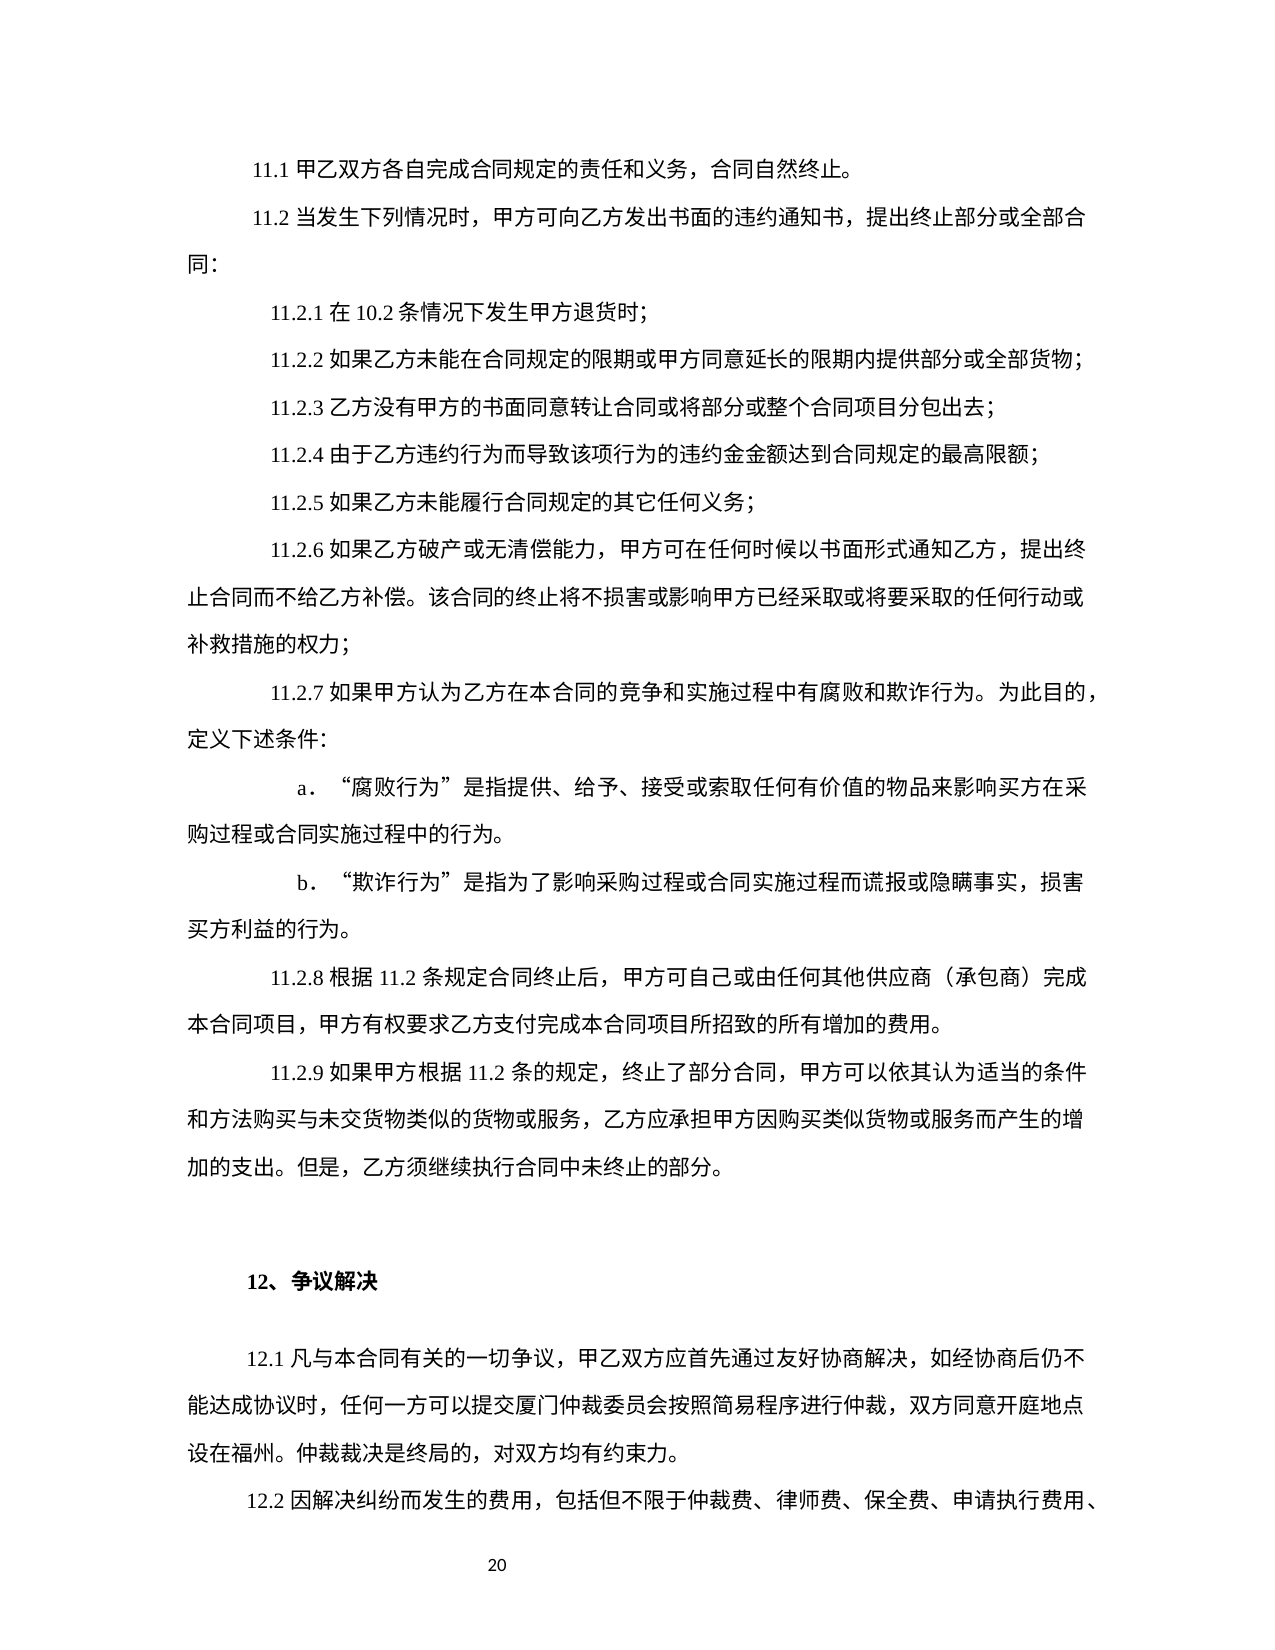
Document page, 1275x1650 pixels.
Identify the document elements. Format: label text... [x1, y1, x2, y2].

list 争议解决 [247, 1264, 1087, 1296]
list 乙方没有甲方的书面同意转让合同或将部分或整个合同项目分包出去； [187, 389, 1087, 421]
list 如果甲方根据 11.2 条的规定，终止了部分合同，甲方可以依其认为适当的条件和方法购买与未交货物类似的货物或服务，乙方应承担甲方因购买类似货物或服务而产生的增加的支出。但是，乙方须继续执行合同中未终止的部分。 [187, 1054, 1087, 1181]
list 凡与本合同有关的一切争议，甲乙双方应首先通过友好协商解决，如经协商后仍不能达成协议时，任何一方可以提交厦门仲裁委员会按照简易程序进行仲裁，双方同意开庭地点设在福州。仲裁裁决是终局的，对双方均有约束力。 [187, 1341, 1087, 1467]
text a．“腐败行为”是指提供、给予、接受或索取任何有价值的物品来影响买方在采购过程或合同实施过程中的行为。 [187, 769, 1087, 849]
list 在10.2条情况下发生甲方退货时； [187, 294, 1087, 326]
list 如果乙方破产或无清偿能力，甲方可在任何时候以书面形式通知乙方，提出终止合同而不给乙方补偿。该合同的终止将不损害或影响甲方已经采取或将要采取的任何行动或补救措施的权力； [187, 532, 1087, 659]
text b．“欺诈行为”是指为了影响采购过程或合同实施过程而谎报或隐瞒事实，损害买方利益的行为。 [187, 864, 1087, 944]
list 如果甲方认为乙方在本合同的竞争和实施过程中有腐败和欺诈行为。为此目的，定义下述条件： [187, 674, 1087, 754]
list 如果乙方未能履行合同规定的其它任何义务； [187, 484, 1087, 516]
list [187, 1483, 1087, 1515]
list 如果乙方未能在合同规定的限期或甲方同意延长的限期内提供部分或全部货物； [187, 342, 1087, 374]
list 根据 11.2 条规定合同终止后，甲方可自己或由任何其他供应商（承包商）完成本合同项目，甲方有权要求乙方支付完成本合同项目所招致的所有增加的费用。 [187, 959, 1087, 1039]
list 当发生下列情况时，甲方可向乙方发出书面的违约通知书，提出终止部分或全部合同： [187, 199, 1087, 279]
list 由于乙方违约行为而导致该项行为的违约金金额达到合同规定的最高限额； [187, 437, 1087, 469]
list 甲乙双方各自完成合同规定的责任和义务，合同自然终止。 [187, 152, 1087, 184]
